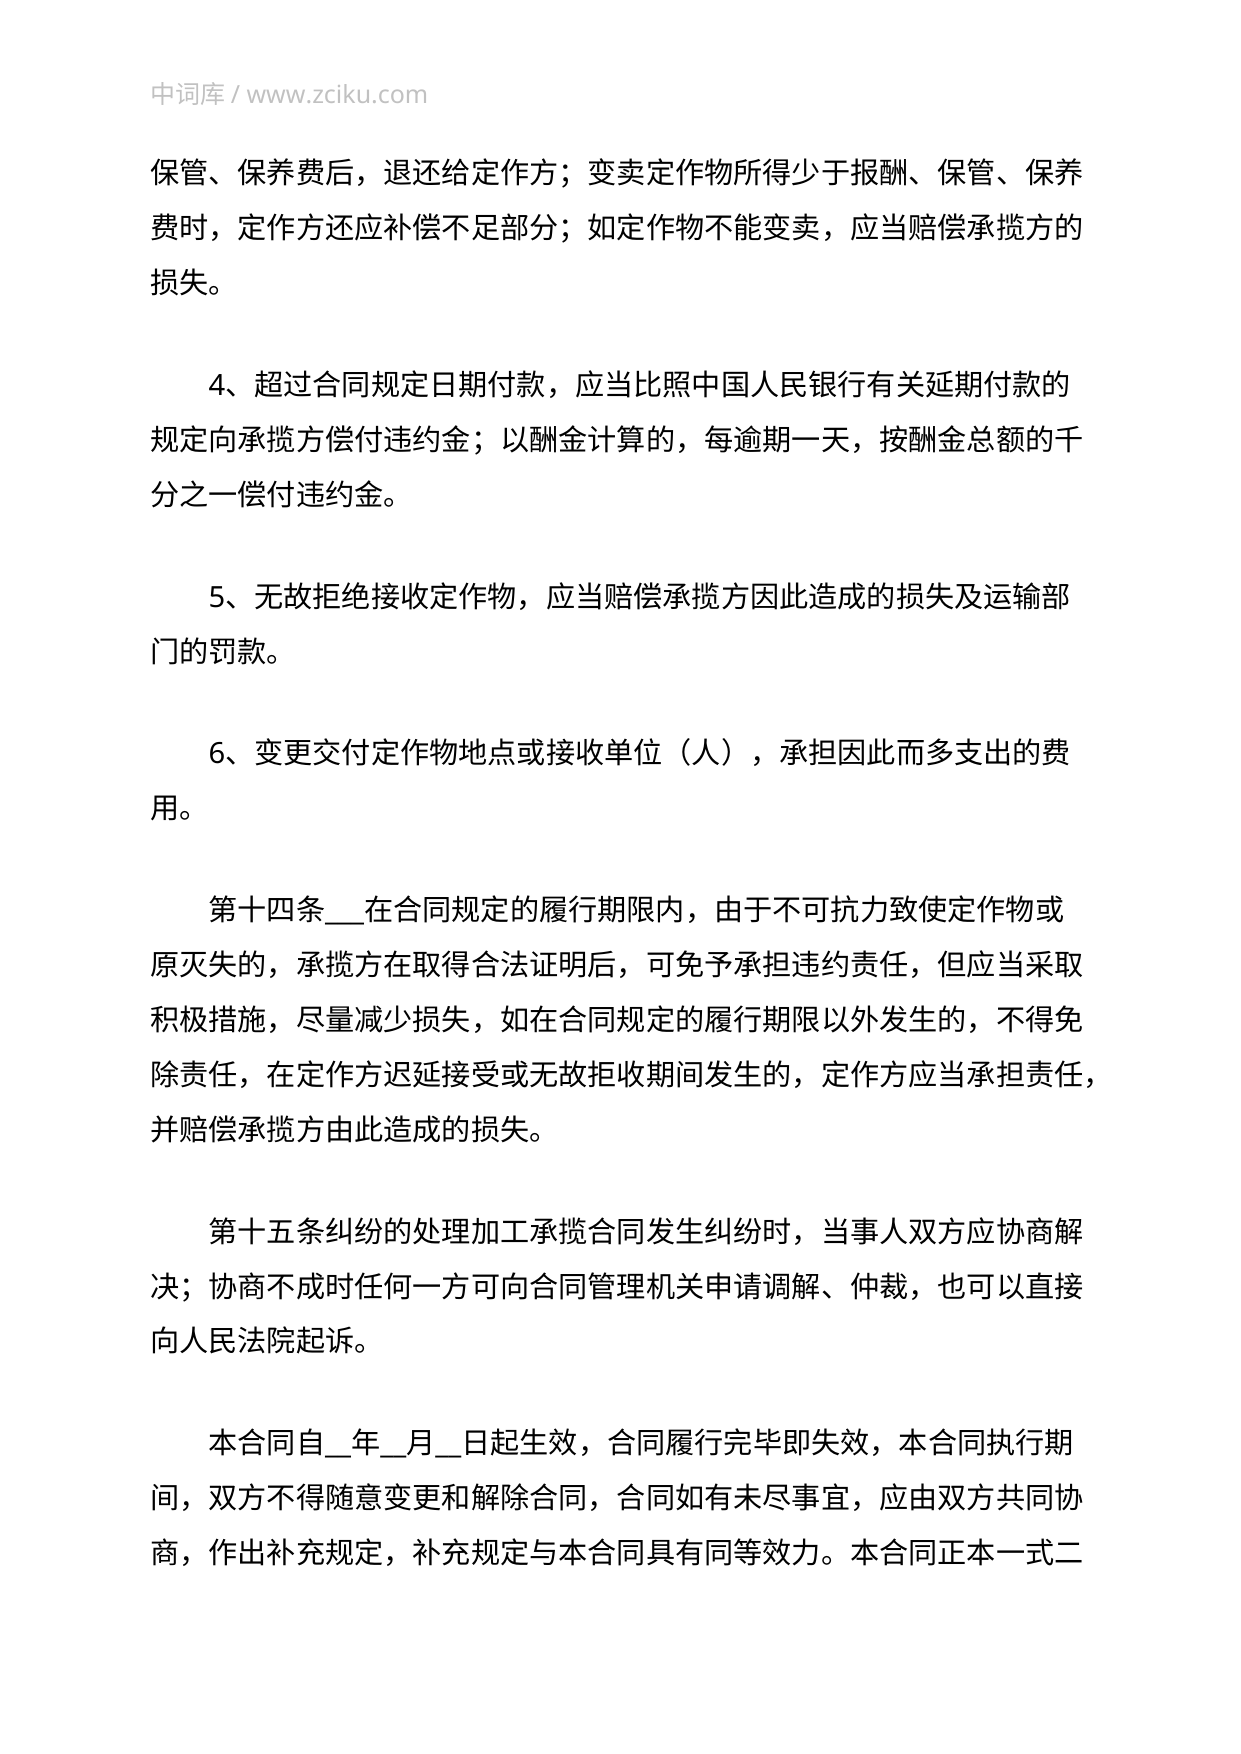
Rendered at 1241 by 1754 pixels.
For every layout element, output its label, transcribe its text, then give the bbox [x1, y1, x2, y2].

text 第十五条纠纷的处理加工承揽合同发生纠纷时，当事人双方应协商解决；协商不成时任何一方可向合同管理机关申请调解、仲裁，也可以直接向人民法院起诉。 [150, 1208, 1090, 1360]
text 4、超过合同规定日期付款，应当比照中国人民银行有关延期付款的规定向承揽方偿付违约金；以酬金计算的，每逾期一天，按酬金总额的千分之一偿付违约金。 [150, 362, 1090, 514]
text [150, 150, 1090, 302]
text 第十四条___在合同规定的履行期限内，由于不可抗力致使定作物或原灭失的，承揽方在取得合法证明后，可免予承担违约责任，但应当采取积极措施，尽量减少损失，如在合同规定的履行期限以外发生的，不得免除责任，在定作方迟延接受或无故拒收期间发生的，定作方应当承担责任，并赔偿承揽方由此造成的损失。 [150, 887, 1090, 1149]
text 5、无故拒绝接收定作物，应当赔偿承揽方因此造成的损失及运输部门的罚款。 [150, 573, 1090, 671]
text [150, 1420, 1090, 1572]
text 6、变更交付定作物地点或接收单位（人），承担因此而多支出的费用。 [150, 730, 1090, 827]
